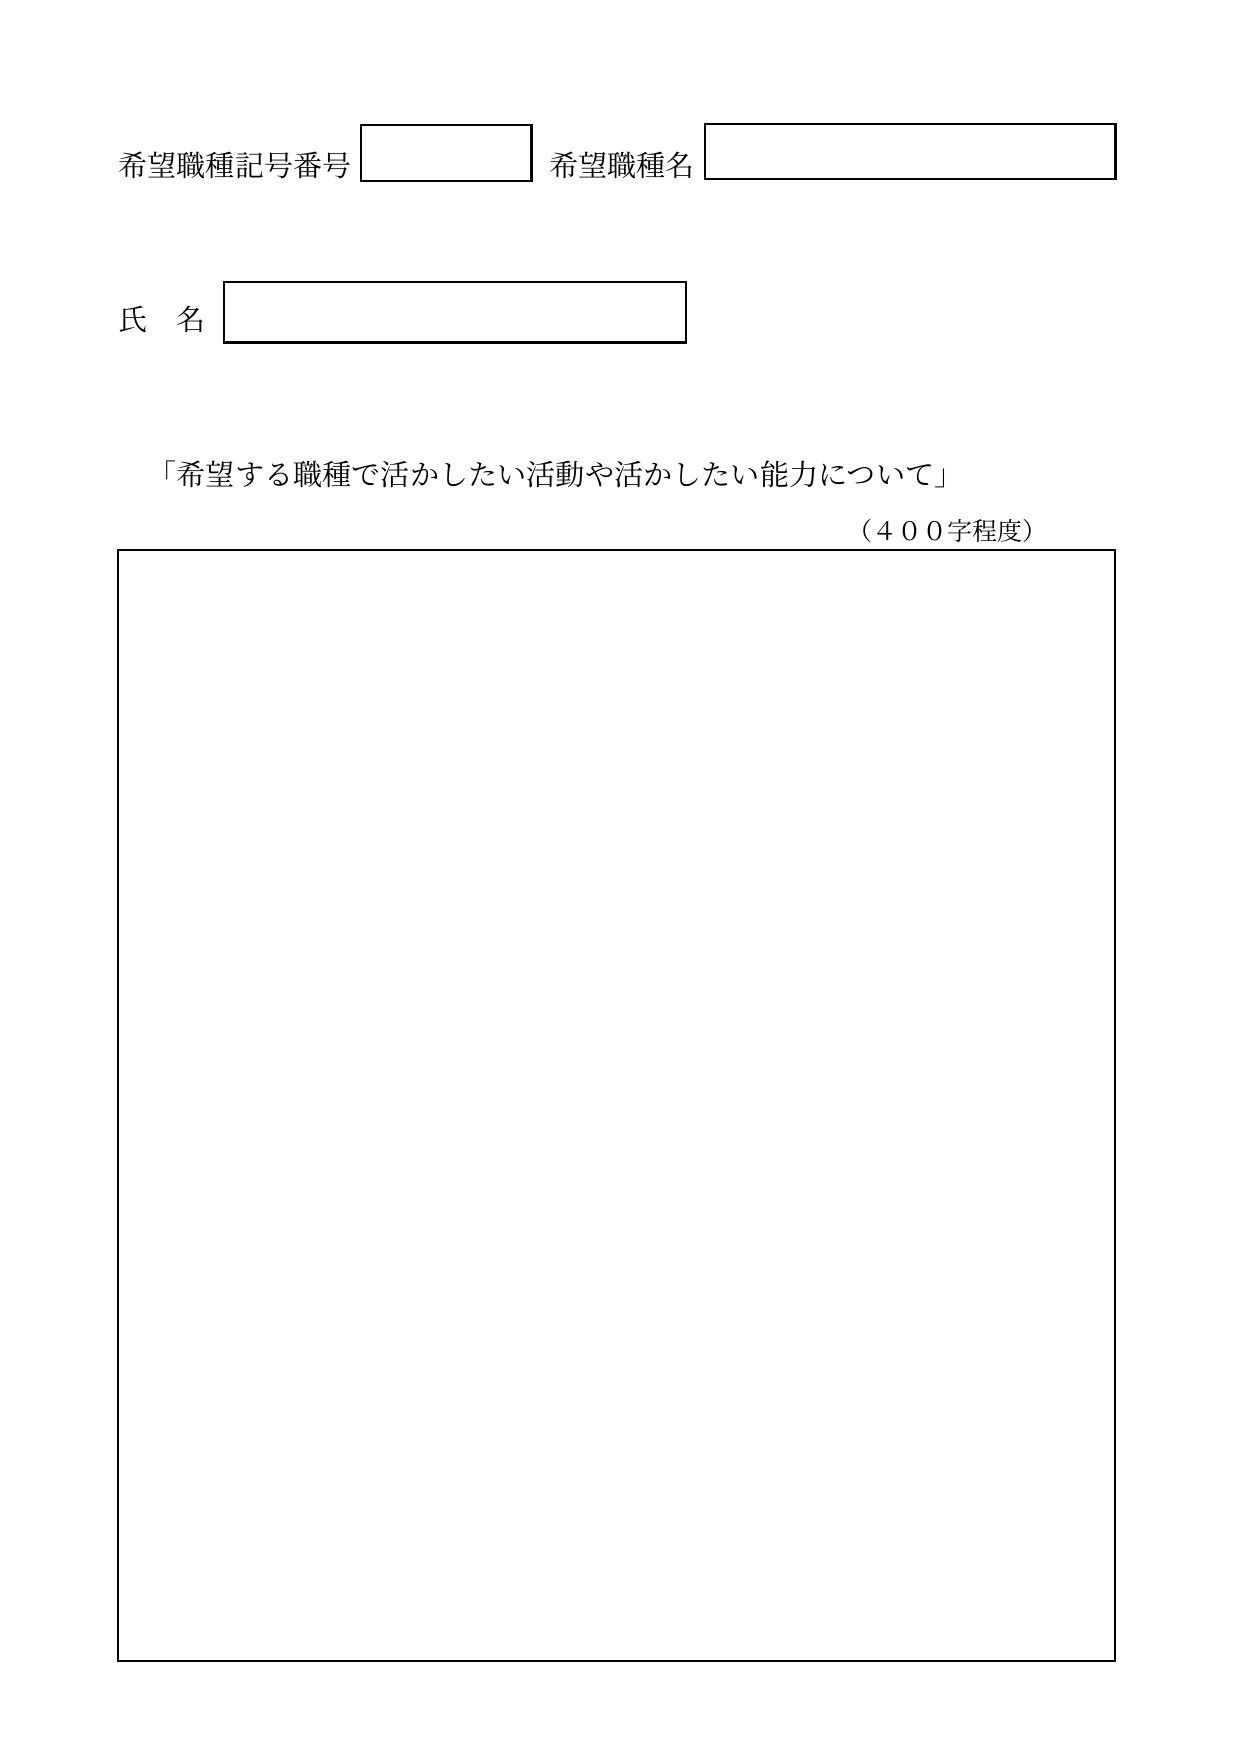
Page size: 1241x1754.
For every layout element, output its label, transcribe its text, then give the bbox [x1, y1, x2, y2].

text 希望職種記号番号 希望職種名 [118, 125, 1122, 202]
text 氏 名 [118, 279, 1122, 357]
text 「希望する職種で活かしたい活動や活かしたい能力について」 [118, 434, 1122, 511]
text （４００字程度） [118, 511, 1122, 549]
